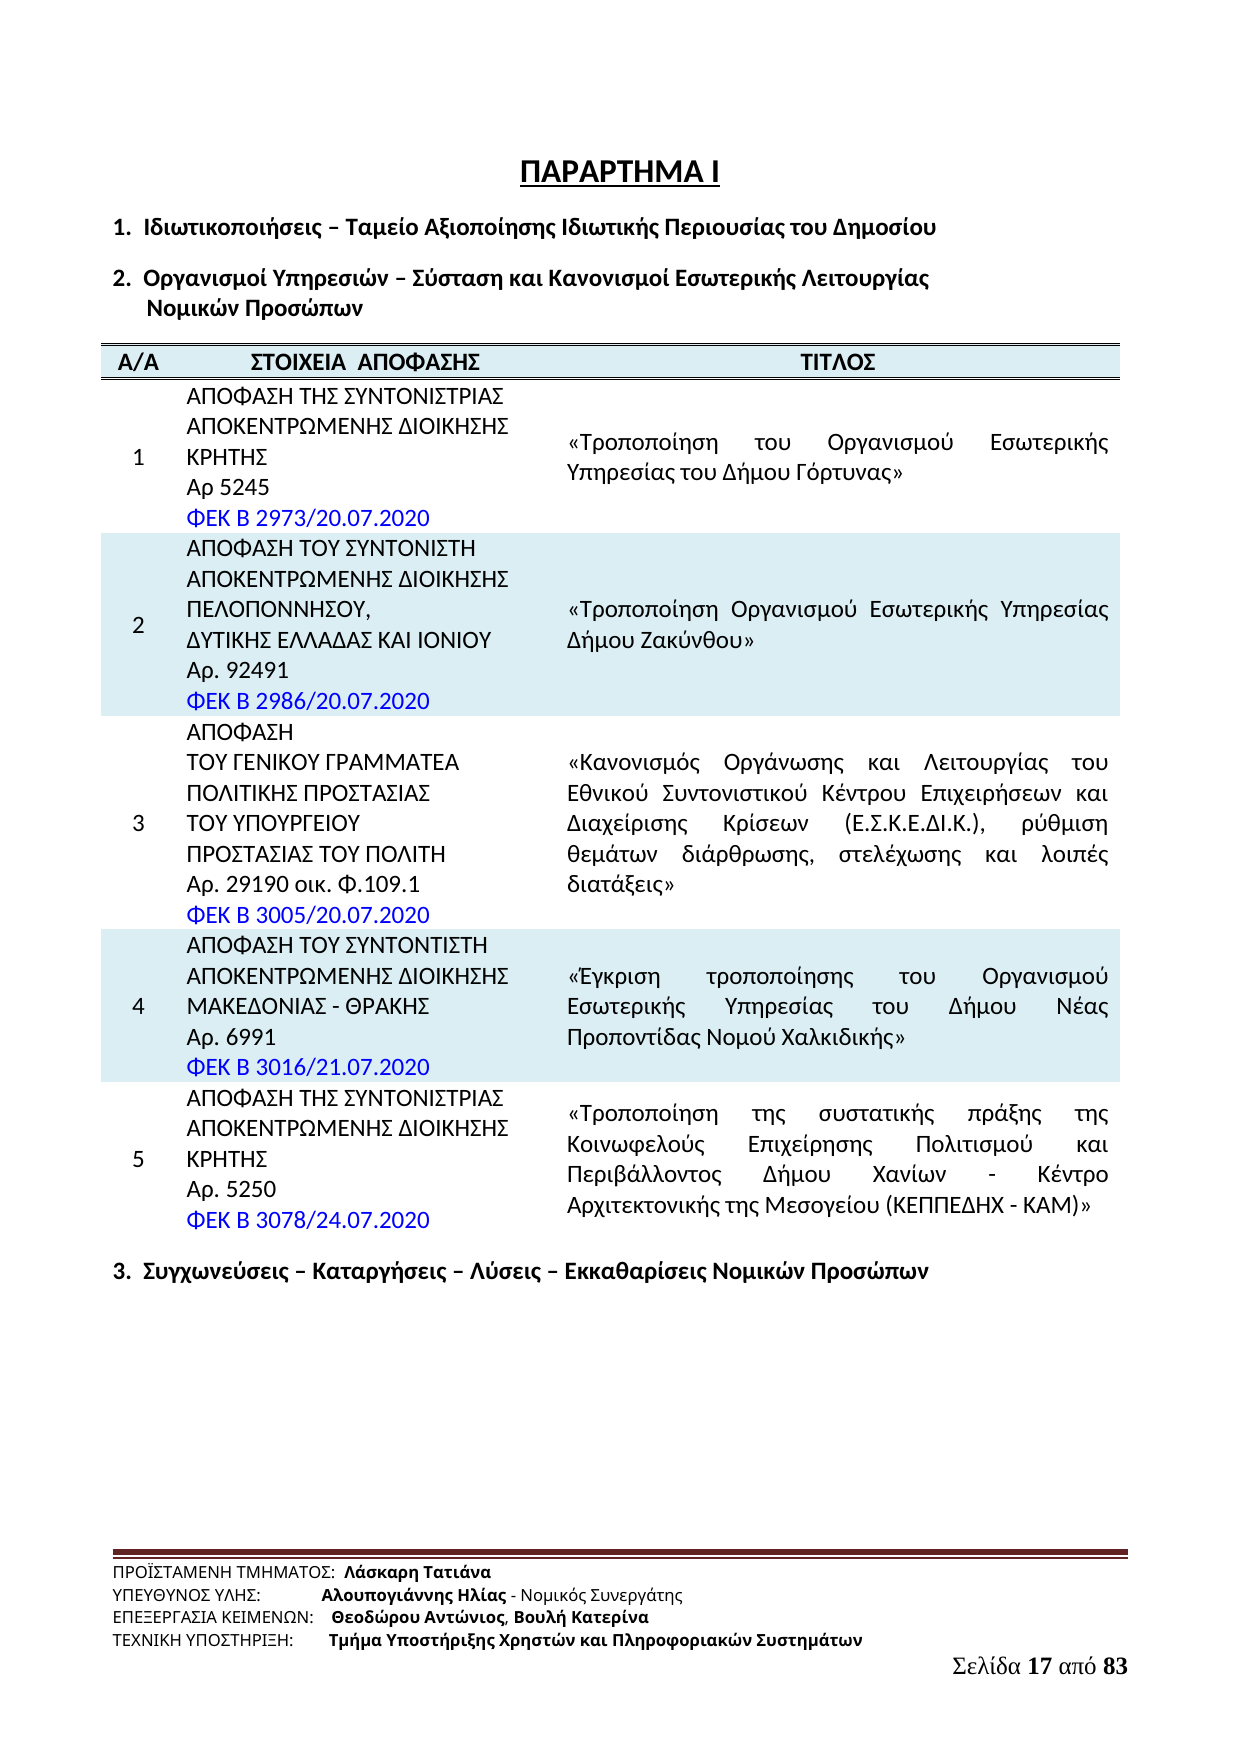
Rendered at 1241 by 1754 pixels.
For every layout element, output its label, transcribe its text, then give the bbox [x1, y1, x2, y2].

table_cell ΑΠΟΦΑΣΗ ΤΟΥ ΣΥΝΤΟΝΙΣΤΗ ΑΠΟΚΕΝΤΡΩΜΕΝΗΣ ΔΙΟΙΚΗΣΗΣ ΠΕΛΟΠΟΝΝΗΣΟΥ, ΔΥΤΙΚΗΣ ΕΛΛΑΔΑΣ ΚΑΙ ΙΟΝΙΟΥ Αρ. 92491 ΦΕΚ B 2986/20.07.2020 [175, 533, 556, 716]
table_cell ΑΠΟΦΑΣΗ ΤΟΥ ΣΥΝΤΟΝΤΙΣΤΗ ΑΠΟΚΕΝΤΡΩΜΕΝΗΣ ΔΙΟΙΚΗΣΗΣ ΜΑΚΕΔΟΝΙΑΣ - ΘΡΑΚΗΣ Αρ. 6991 ΦΕΚ B 3016/21.07.2020 [175, 929, 556, 1082]
table_cell 4 [101, 929, 175, 1082]
table_cell ΑΠΟΦΑΣΗ ΤΗΣ ΣΥΝΤΟΝΙΣΤΡΙΑΣ ΑΠΟΚΕΝΤΡΩΜΕΝΗΣ ΔΙΟΙΚΗΣΗΣ ΚΡΗΤΗΣ Αρ. 5250 ΦΕΚ B 3078/24.07.2020 [175, 1082, 556, 1234]
subtitle 1. Ιδιωτικοποιήσεις – Ταμείο Αξιοποίησης Ιδιωτικής Περιουσίας του Δημοσίου [112, 211, 1128, 242]
subtitle 2. Οργανισμοί Υπηρεσιών – Σύσταση και Κανονισμοί Εσωτερικής Λειτουργίας [112, 262, 1128, 292]
table_cell «Έγκριση τροποποίησης του Οργανισμού Εσωτερικής Υπηρεσίας του Δήμου Νέας Προποντίδας Νομού Χαλκιδικής» [556, 929, 1120, 1082]
subtitle Νομικών Προσώπων [112, 292, 1128, 323]
table_cell 5 [101, 1082, 175, 1234]
table_cell «Τροποποίηση του Οργανισμού Εσωτερικής Υπηρεσίας του Δήμου Γόρτυνας» [556, 380, 1120, 533]
table_header ΣΤΟΙΧΕΙΑ ΑΠΟΦΑΣΗΣ [175, 346, 556, 377]
subtitle 3. Συγχωνεύσεις – Καταργήσεις – Λύσεις – Εκκαθαρίσεις Νομικών Προσώπων [112, 1255, 1128, 1285]
table_cell «Τροποποίηση της συστατικής πράξης της Κοινωφελούς Επιχείρησης Πολιτισμού και Περιβάλλοντος Δήμου Χανίων - Κέντρο Αρχιτεκτονικής της Μεσογείου (ΚΕΠΠΕΔΗΧ - ΚΑΜ)» [556, 1082, 1120, 1234]
table_cell «Κανονισμός Οργάνωσης και Λειτουργίας του Εθνικού Συντονιστικού Κέντρου Επιχειρήσεων και Διαχείρισης Κρίσεων (Ε.Σ.Κ.Ε.ΔΙ.Κ.), ρύθμιση θεμάτων διάρθρωσης, στελέχωσης και λοιπές διατάξεις» [556, 716, 1120, 929]
table_cell ΑΠΟΦΑΣΗ ΤΗΣ ΣΥΝΤΟΝΙΣΤΡΙΑΣ ΑΠΟΚΕΝΤΡΩΜΕΝΗΣ ΔΙΟΙΚΗΣΗΣ ΚΡΗΤΗΣ Αρ 5245 ΦΕΚ B 2973/20.07.2020 [175, 380, 556, 533]
table_header ΤΙΤΛΟΣ [556, 346, 1120, 377]
table_cell 2 [101, 533, 175, 716]
table_cell 1 [101, 380, 175, 533]
table_cell 3 [101, 716, 175, 929]
table_cell ΑΠΟΦΑΣΗ ΤΟΥ ΓΕΝΙΚΟΥ ΓΡΑΜΜΑΤΕΑ ΠΟΛΙΤΙΚΗΣ ΠΡΟΣΤΑΣΙΑΣ ΤΟΥ ΥΠΟΥΡΓΕΙΟΥ ΠΡΟΣΤΑΣΙΑΣ ΤΟΥ ΠΟΛΙΤΗ Αρ. 29190 οικ. Φ.109.1 ΦΕΚ B 3005/20.07.2020 [175, 716, 556, 929]
subtitle ΠΑΡΑΡΤΗΜΑ I [112, 150, 1128, 191]
table_cell «Τροποποίηση Οργανισμού Εσωτερικής Υπηρεσίας Δήμου Ζακύνθου» [556, 533, 1120, 716]
table_header A/A [101, 346, 175, 377]
